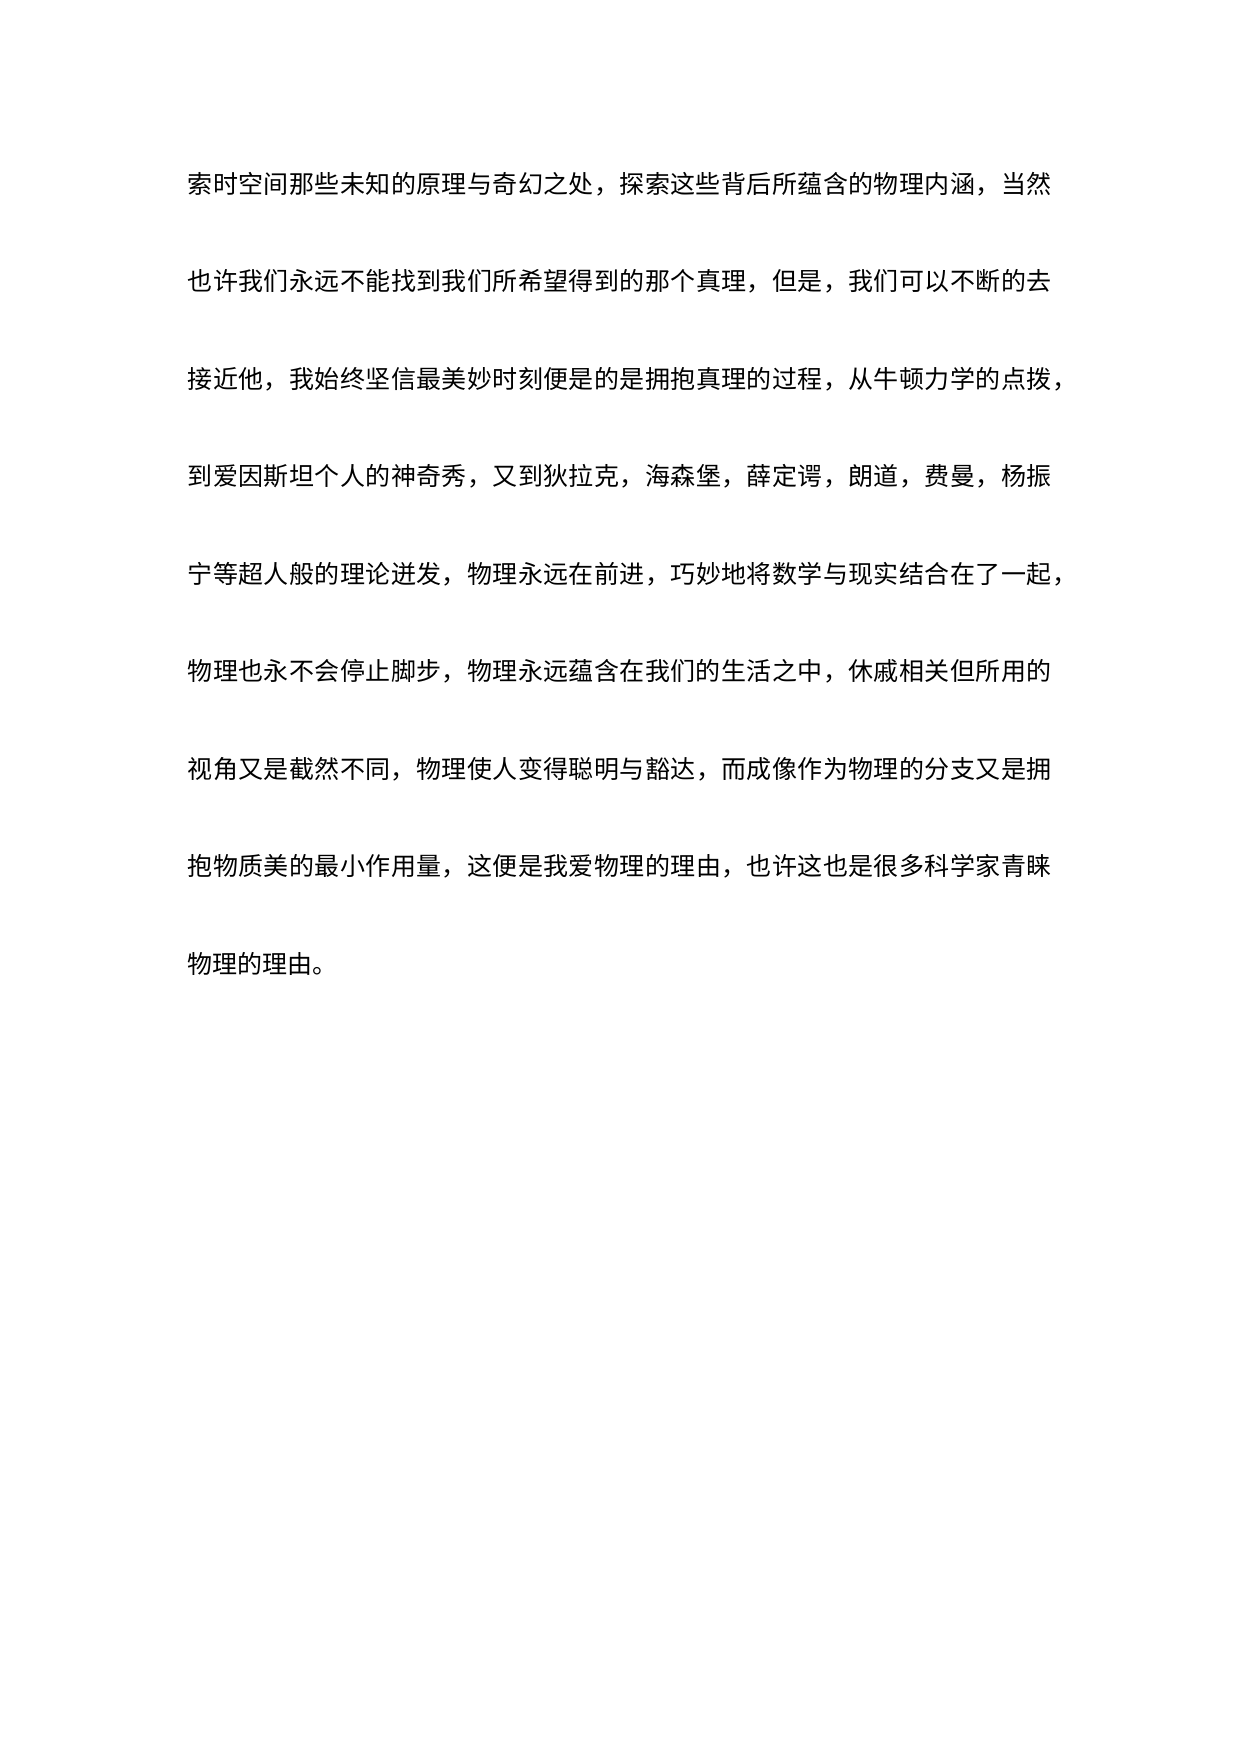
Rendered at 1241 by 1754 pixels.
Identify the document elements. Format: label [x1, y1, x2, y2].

text [187, 150, 1053, 995]
